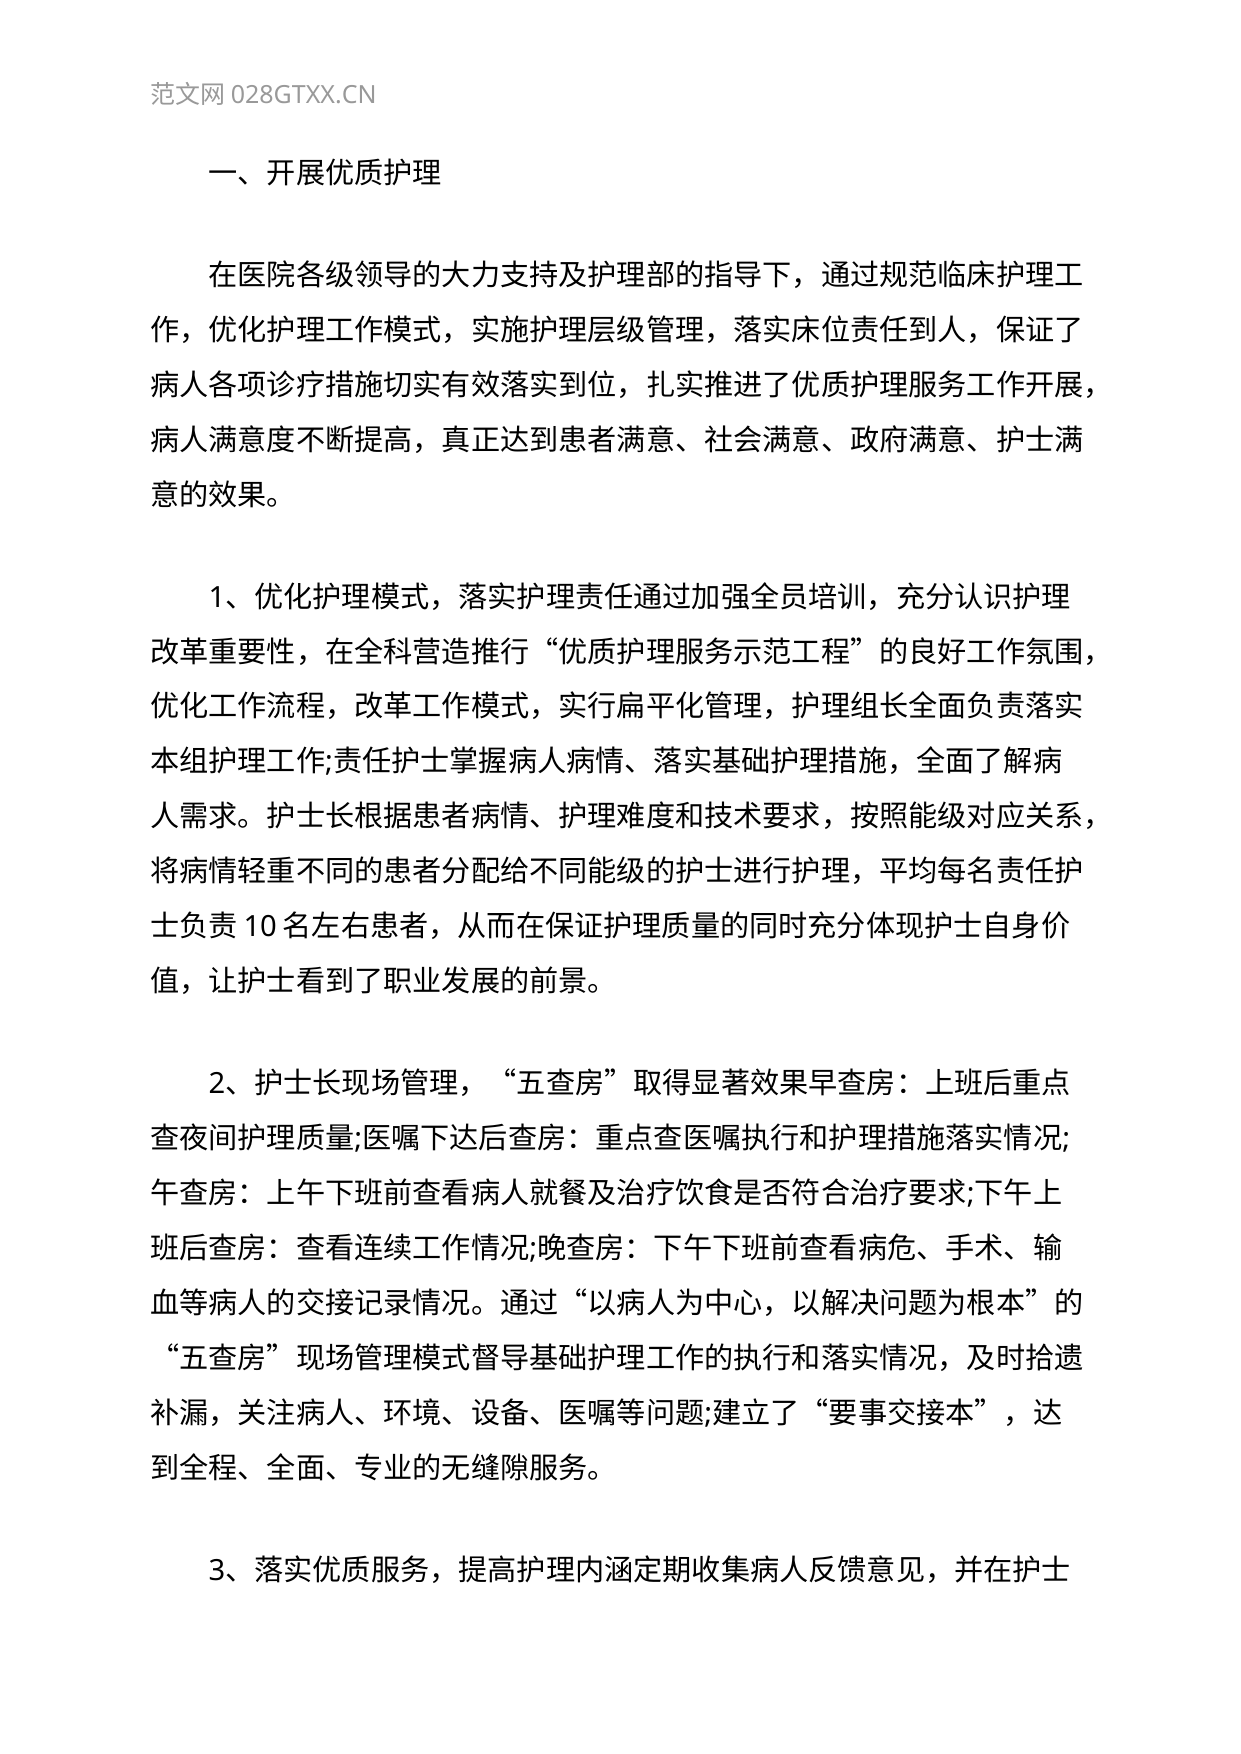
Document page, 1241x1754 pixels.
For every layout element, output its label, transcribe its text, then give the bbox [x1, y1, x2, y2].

text 2、护士长现场管理，“五查房”取得显著效果早查房：上班后重点查夜间护理质量;医嘱下达后查房：重点查医嘱执行和护理措施落实情况;午查房：上午下班前查看病人就餐及治疗饮食是否符合治疗要求;下午上班后查房：查看连续工作情况;晚查房：下午下班前查看病危、手术、输血等病人的交接记录情况。通过“以病人为中心，以解决问题为根本”的“五查房”现场管理模式督导基础护理工作的执行和落实情况，及时拾遗补漏，关注病人、环境、设备、医嘱等问题;建立了“要事交接本”，达到全程、全面、专业的无缝隙服务。 [150, 1059, 1090, 1487]
text 在医院各级领导的大力支持及护理部的指导下，通过规范临床护理工作，优化护理工作模式，实施护理层级管理，落实床位责任到人，保证了病人各项诊疗措施切实有效落实到位，扎实推进了优质护理服务工作开展，病人满意度不断提高，真正达到患者满意、社会满意、政府满意、护士满意的效果。 [150, 252, 1090, 514]
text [150, 1546, 1090, 1588]
text 1、优化护理模式，落实护理责任通过加强全员培训，充分认识护理改革重要性，在全科营造推行“优质护理服务示范工程”的良好工作氛围，优化工作流程，改革工作模式，实行扁平化管理，护理组长全面负责落实本组护理工作;责任护士掌握病人病情、落实基础护理措施，全面了解病人需求。护士长根据患者病情、护理难度和技术要求，按照能级对应关系，将病情轻重不同的患者分配给不同能级的护士进行护理，平均每名责任护士负责10名左右患者，从而在保证护理质量的同时充分体现护士自身价值，让护士看到了职业发展的前景。 [150, 573, 1090, 1000]
text 一、开展优质护理 [150, 150, 1090, 192]
